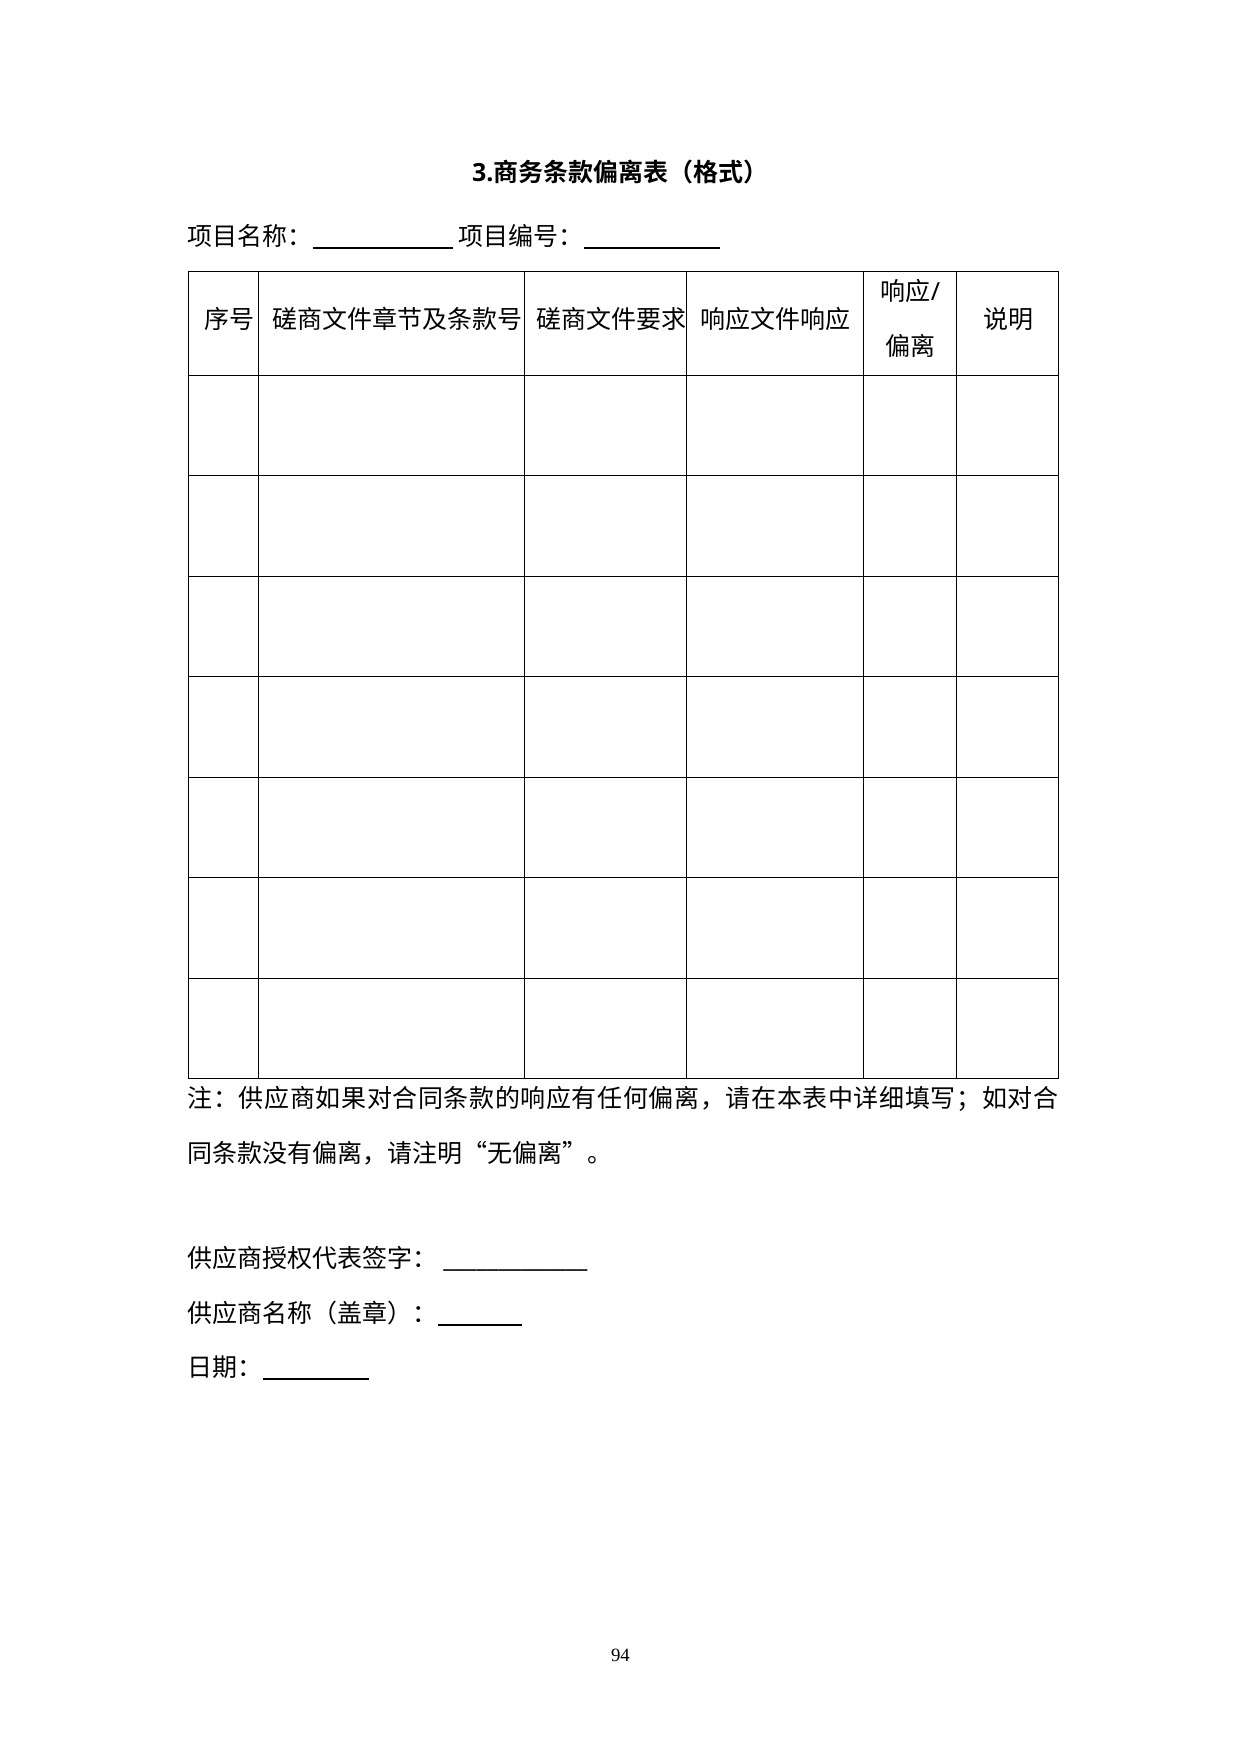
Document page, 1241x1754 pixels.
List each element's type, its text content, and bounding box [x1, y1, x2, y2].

table_cell [525, 878, 686, 977]
table_cell [189, 778, 258, 877]
table_cell [525, 677, 686, 777]
table_cell [189, 476, 258, 576]
table_cell [957, 778, 1058, 877]
table_cell [864, 677, 956, 777]
table_cell [687, 778, 863, 877]
table_cell [259, 878, 524, 977]
table_cell [525, 778, 686, 877]
table_cell [189, 878, 258, 977]
table_cell [525, 979, 686, 1078]
table_cell [525, 376, 686, 475]
table_cell [259, 577, 524, 676]
table_header 磋商文件要求 [525, 272, 686, 375]
table_cell [687, 476, 863, 576]
text 供应商授权代表签字： _____________ [187, 1239, 1067, 1275]
subtitle 3.商务条款偏离表（格式） [187, 152, 1053, 188]
table_cell [259, 778, 524, 877]
text 供应商名称（盖章）： [187, 1293, 1067, 1329]
table_cell [687, 376, 863, 475]
table_cell [864, 376, 956, 475]
table_cell [259, 376, 524, 475]
table_cell [957, 677, 1058, 777]
table_cell [687, 677, 863, 777]
table_header 响应文件响应 [687, 272, 863, 375]
table_cell [864, 778, 956, 877]
table_cell [957, 979, 1058, 1078]
table_cell [189, 376, 258, 475]
table_cell [259, 476, 524, 576]
table_cell [957, 376, 1058, 475]
table_cell [259, 979, 524, 1078]
table_header 序号 [189, 272, 258, 375]
text 项目名称： 项目编号： [187, 216, 1053, 253]
table_cell [189, 677, 258, 777]
table_cell [687, 979, 863, 1078]
text 注：供应商如果对合同条款的响应有任何偏离，请在本表中详细填写；如对合同条款没有偏离，请注明“无偏离”。 [187, 1079, 1059, 1169]
table_cell [957, 476, 1058, 576]
table_cell [687, 577, 863, 676]
table_cell [687, 878, 863, 977]
table_cell [259, 677, 524, 777]
table_cell [957, 577, 1058, 676]
text 日期： [187, 1347, 1067, 1384]
table_header 磋商文件章节及条款号 [259, 272, 524, 375]
table_cell [189, 577, 258, 676]
table_cell [189, 979, 258, 1078]
table_cell [864, 476, 956, 576]
table_header 响应/偏离 [864, 272, 956, 375]
table_cell [525, 577, 686, 676]
table_header 说明 [957, 272, 1058, 375]
table_cell [525, 476, 686, 576]
table_cell [864, 577, 956, 676]
table_cell [957, 878, 1058, 977]
table_cell [864, 878, 956, 977]
table_cell [864, 979, 956, 1078]
